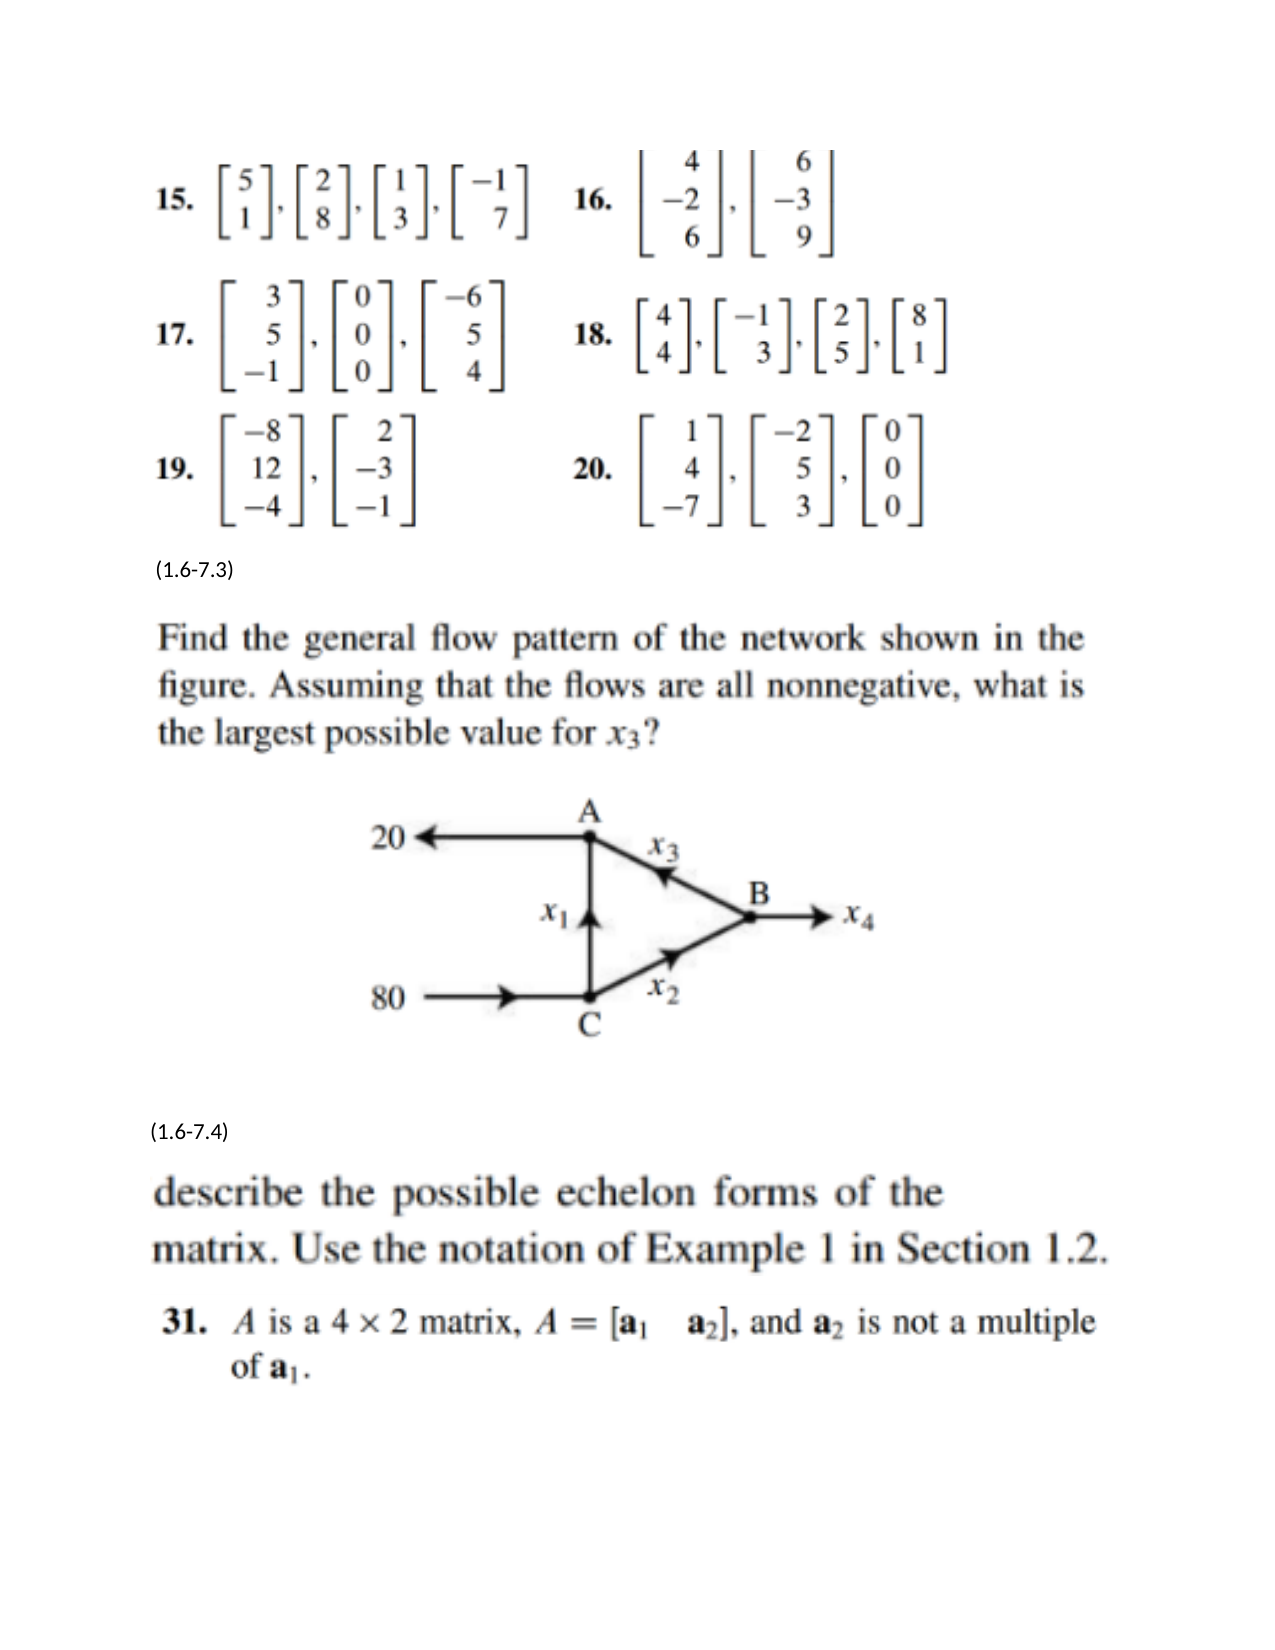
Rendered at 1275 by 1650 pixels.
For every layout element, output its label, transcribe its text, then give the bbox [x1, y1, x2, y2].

picture [150, 602, 1105, 1052]
picture [150, 150, 960, 537]
text (1.6-7.4) [150, 1117, 1125, 1145]
text (1.6-7.3) [150, 556, 1125, 584]
picture [150, 1164, 1121, 1276]
picture [150, 1293, 1111, 1398]
